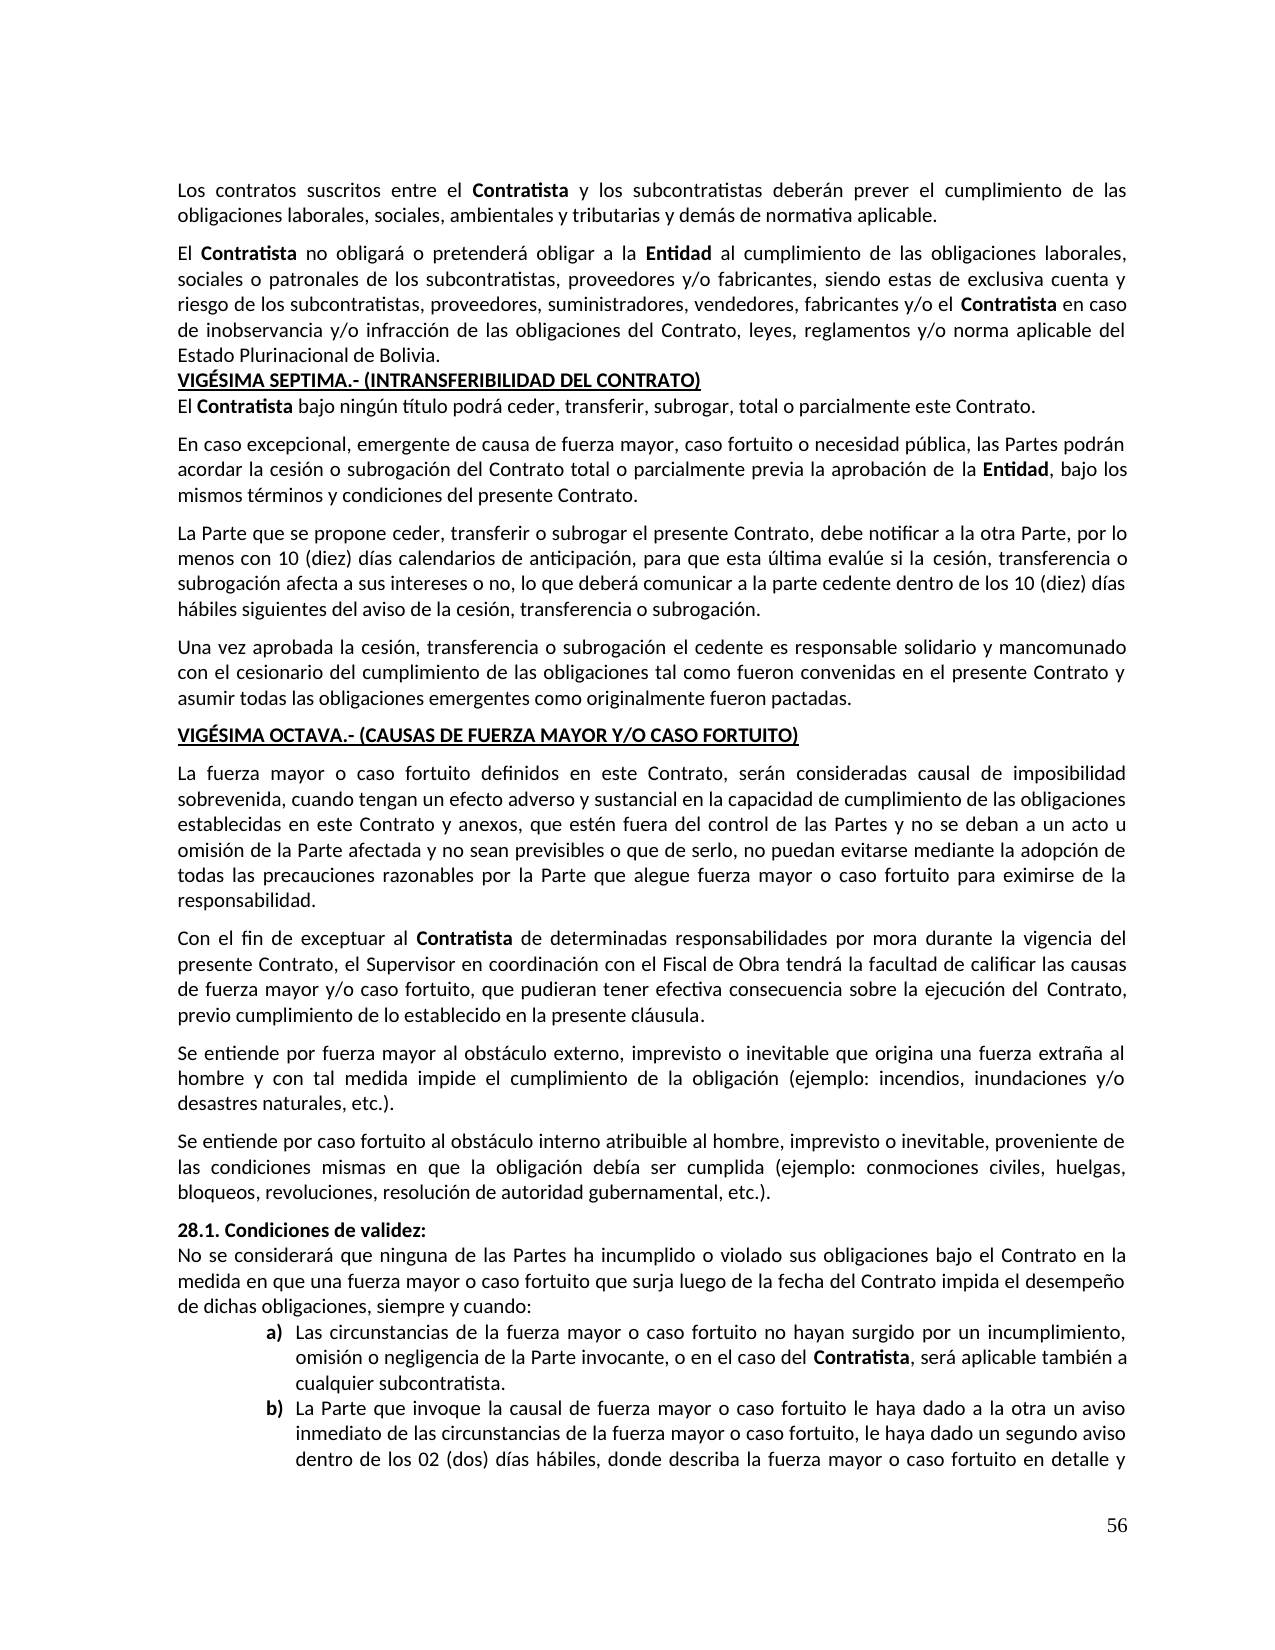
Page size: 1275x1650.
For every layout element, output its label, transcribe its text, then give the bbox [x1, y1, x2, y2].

list Las circunstancias de la fuerza mayor o caso fortuito no hayan surgido por un incumplimiento, omisión o negligencia de la Parte invocante, o en el caso del Contratista, será aplicable también a cualquier subcontratista. [266, 1319, 1128, 1395]
text Los contratos suscritos entre el Contratista y los subcontratistas deberán prever el cumplimiento de las obligaciones laborales, sociales, ambientales y tributarias y demás de normativa aplicable. [177, 177, 1127, 228]
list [266, 1395, 1128, 1471]
text 28.1. Condiciones de validez: [177, 1217, 1128, 1243]
text En caso excepcional, emergente de causa de fuerza mayor, caso fortuito o necesidad pública, las Partes podrán acordar la cesión o subrogación del Contrato total o parcialmente previa la aprobación de la Entidad, bajo los mismos términos y condiciones del presente Contrato. [177, 431, 1127, 507]
text Con el fin de exceptuar al Contratista de determinadas responsabilidades por mora durante la vigencia del presente Contrato, el Supervisor en coordinación con el Fiscal de Obra tendrá la facultad de calificar las causas de fuerza mayor y/o caso fortuito, que pudieran tener efectiva consecuencia sobre la ejecución del Contrato, previo cumplimiento de lo establecido en la presente cláusula. [177, 926, 1127, 1027]
text La fuerza mayor o caso fortuito definidos en este Contrato, serán consideradas causal de imposibilidad sobrevenida, cuando tengan un efecto adverso y sustancial en la capacidad de cumplimiento de las obligaciones establecidas en este Contrato y anexos, que estén fuera del control de las Partes y no se deban a un acto u omisión de la Parte afectada y no sean previsibles o que de serlo, no puedan evitarse mediante la adopción de todas las precauciones razonables por la Parte que alegue fuerza mayor o caso fortuito para eximirse de la responsabilidad. [177, 761, 1128, 913]
text Se entiende por fuerza mayor al obstáculo externo, imprevisto o inevitable que origina una fuerza extraña al hombre y con tal medida impide el cumplimiento de la obligación (ejemplo: incendios, inundaciones y/o desastres naturales, etc.). [177, 1040, 1127, 1116]
text La Parte que se propone ceder, transferir o subrogar el presente Contrato, debe notificar a la otra Parte, por lo menos con 10 (diez) días calendarios de anticipación, para que esta última evalúe si la cesión, transferencia o subrogación afecta a sus intereses o no, lo que deberá comunicar a la parte cedente dentro de los 10 (diez) días hábiles siguientes del aviso de la cesión, transferencia o subrogación. [177, 520, 1128, 621]
text El Contratista no obligará o pretenderá obligar a la Entidad al cumplimiento de las obligaciones laborales, sociales o patronales de los subcontratistas, proveedores y/o fabricantes, siendo estas de exclusiva cuenta y riesgo de los subcontratistas, proveedores, suministradores, vendedores, fabricantes y/o el Contratista en caso de inobservancia y/o infracción de las obligaciones del Contrato, leyes, reglamentos y/o norma aplicable del Estado Plurinacional de Bolivia. [177, 241, 1127, 368]
text Se entiende por caso fortuito al obstáculo interno atribuible al hombre, imprevisto o inevitable, proveniente de las condiciones mismas en que la obligación debía ser cumplida (ejemplo: conmociones civiles, huelgas, bloqueos, revoluciones, resolución de autoridad gubernamental, etc.). [177, 1128, 1127, 1205]
text Una vez aprobada la cesión, transferencia o subrogación el cedente es responsable solidario y mancomunado con el cesionario del cumplimiento de las obligaciones tal como fueron convenidas en el presente Contrato y asumir todas las obligaciones emergentes como originalmente fueron pactadas. [177, 634, 1127, 710]
text El Contratista bajo ningún título podrá ceder, transferir, subrogar, total o parcialmente este Contrato. [177, 393, 1127, 418]
text VIGÉSIMA OCTAVA.- (CAUSAS DE FUERZA MAYOR Y/O CASO FORTUITO) [177, 723, 1127, 748]
text No se considerará que ninguna de las Partes ha incumplido o violado sus obligaciones bajo el Contrato en la medida en que una fuerza mayor o caso fortuito que surja luego de la fecha del Contrato impida el desempeño de dichas obligaciones, siempre y cuando: [177, 1243, 1128, 1319]
text VIGÉSIMA SEPTIMA.- (INTRANSFERIBILIDAD DEL CONTRATO) [177, 368, 1127, 393]
